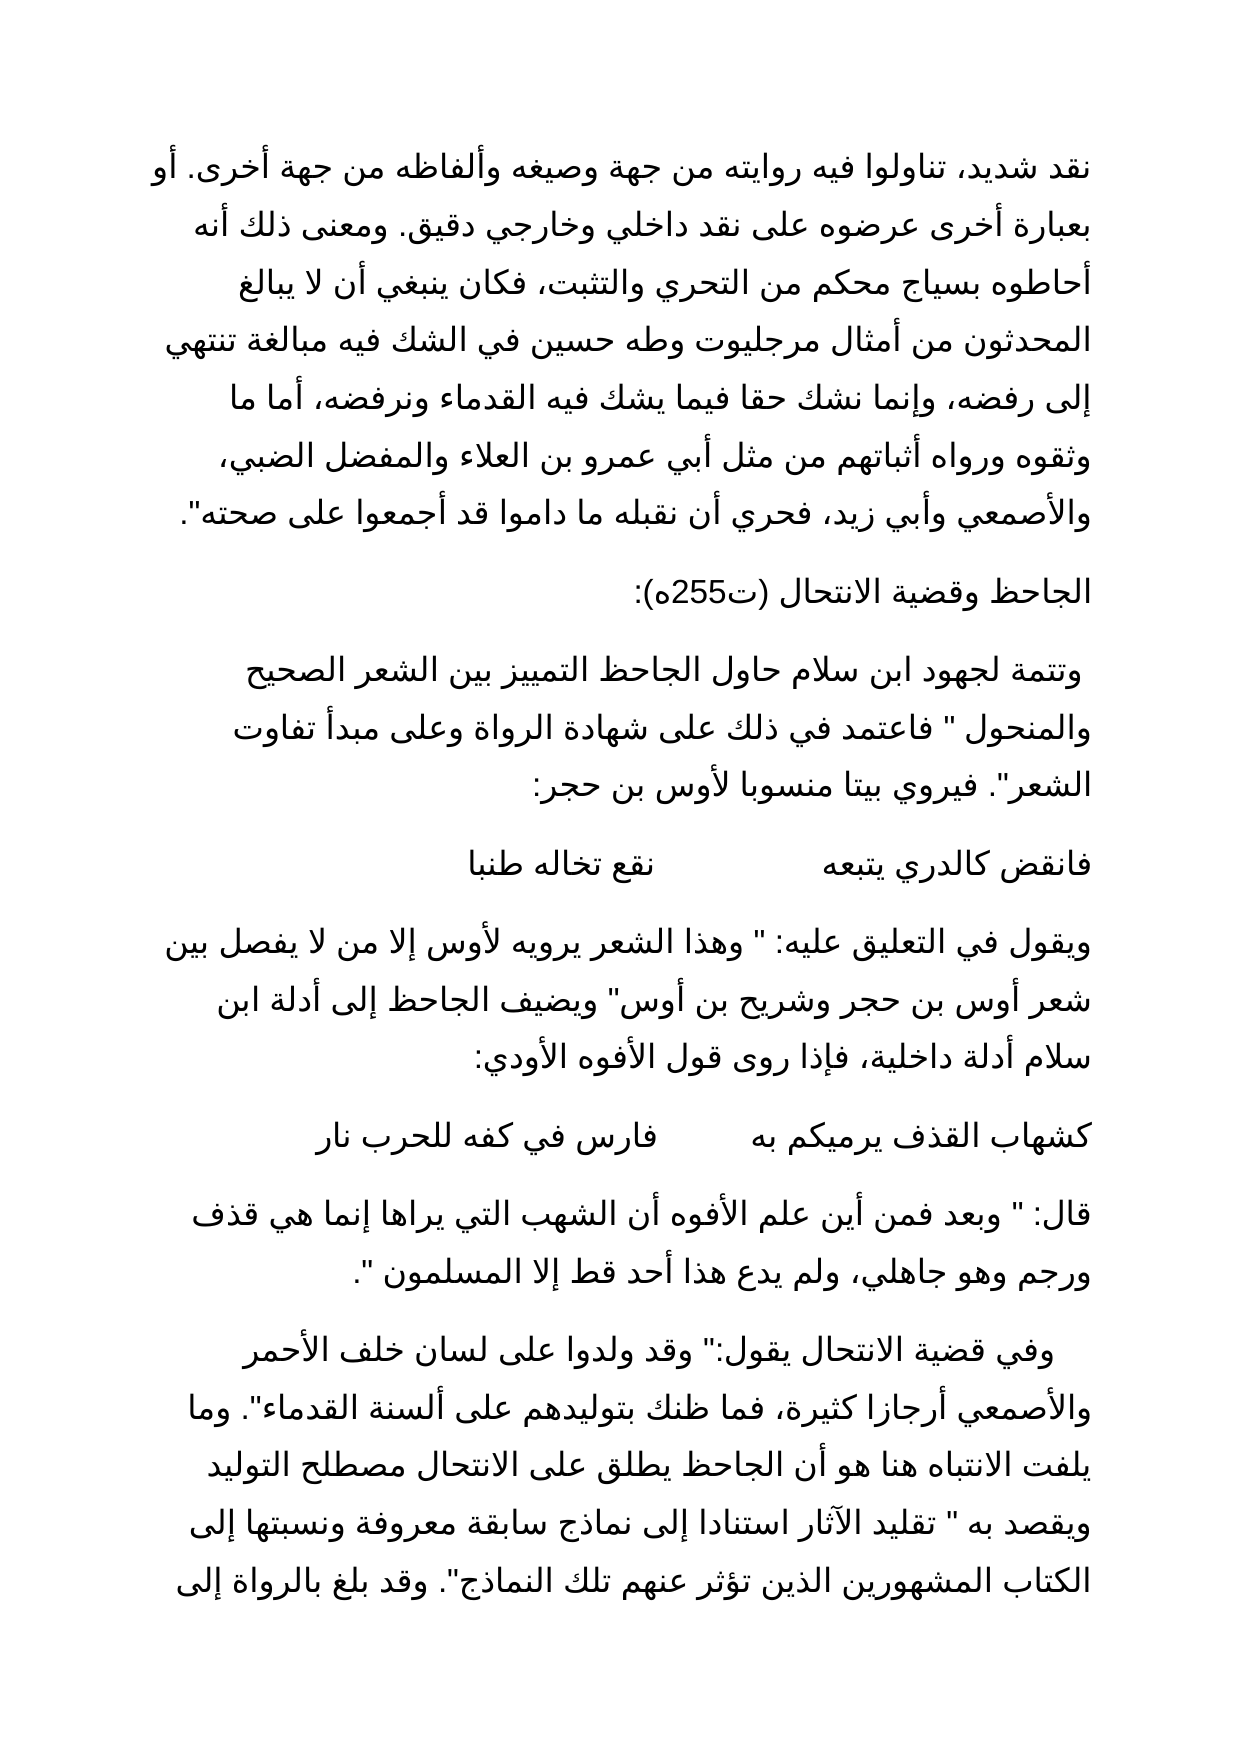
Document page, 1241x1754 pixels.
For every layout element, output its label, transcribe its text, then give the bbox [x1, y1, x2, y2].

text الجاحظ وقضية الانتحال (ت255ه): [148, 572, 1093, 610]
text كشهاب القذف يرميكم به فارس في كفه للحرب نار [148, 1116, 1093, 1154]
text ويقول في التعليق عليه: " وهذا الشعر يرويه لأوس إلا من لا يفصل بين شعر أوس بن حجر وشريح بن أوس" ويضيف الجاحظ إلى أدلة ابن سلام أدلة داخلية، فإذا روى قول الأفوه الأودي: [148, 922, 1093, 1076]
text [148, 148, 1093, 532]
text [148, 1330, 1093, 1599]
text قال: " وبعد فمن أين علم الأفوه أن الشهب التي يراها إنما هي قذف ورجم وهو جاهلي، ولم يدع هذا أحد قط إلا المسلمون ". [148, 1194, 1093, 1290]
text فانقض كالدري يتبعه نقع تخاله طنبا [148, 844, 1093, 882]
text وتتمة لجهود ابن سلام حاول الجاحظ التمييز بين الشعر الصحيح والمنحول " فاعتمد في ذلك على شهادة الرواة وعلى مبدأ تفاوت الشعر". فيروي بيتا منسوبا لأوس بن حجر: [148, 650, 1093, 804]
